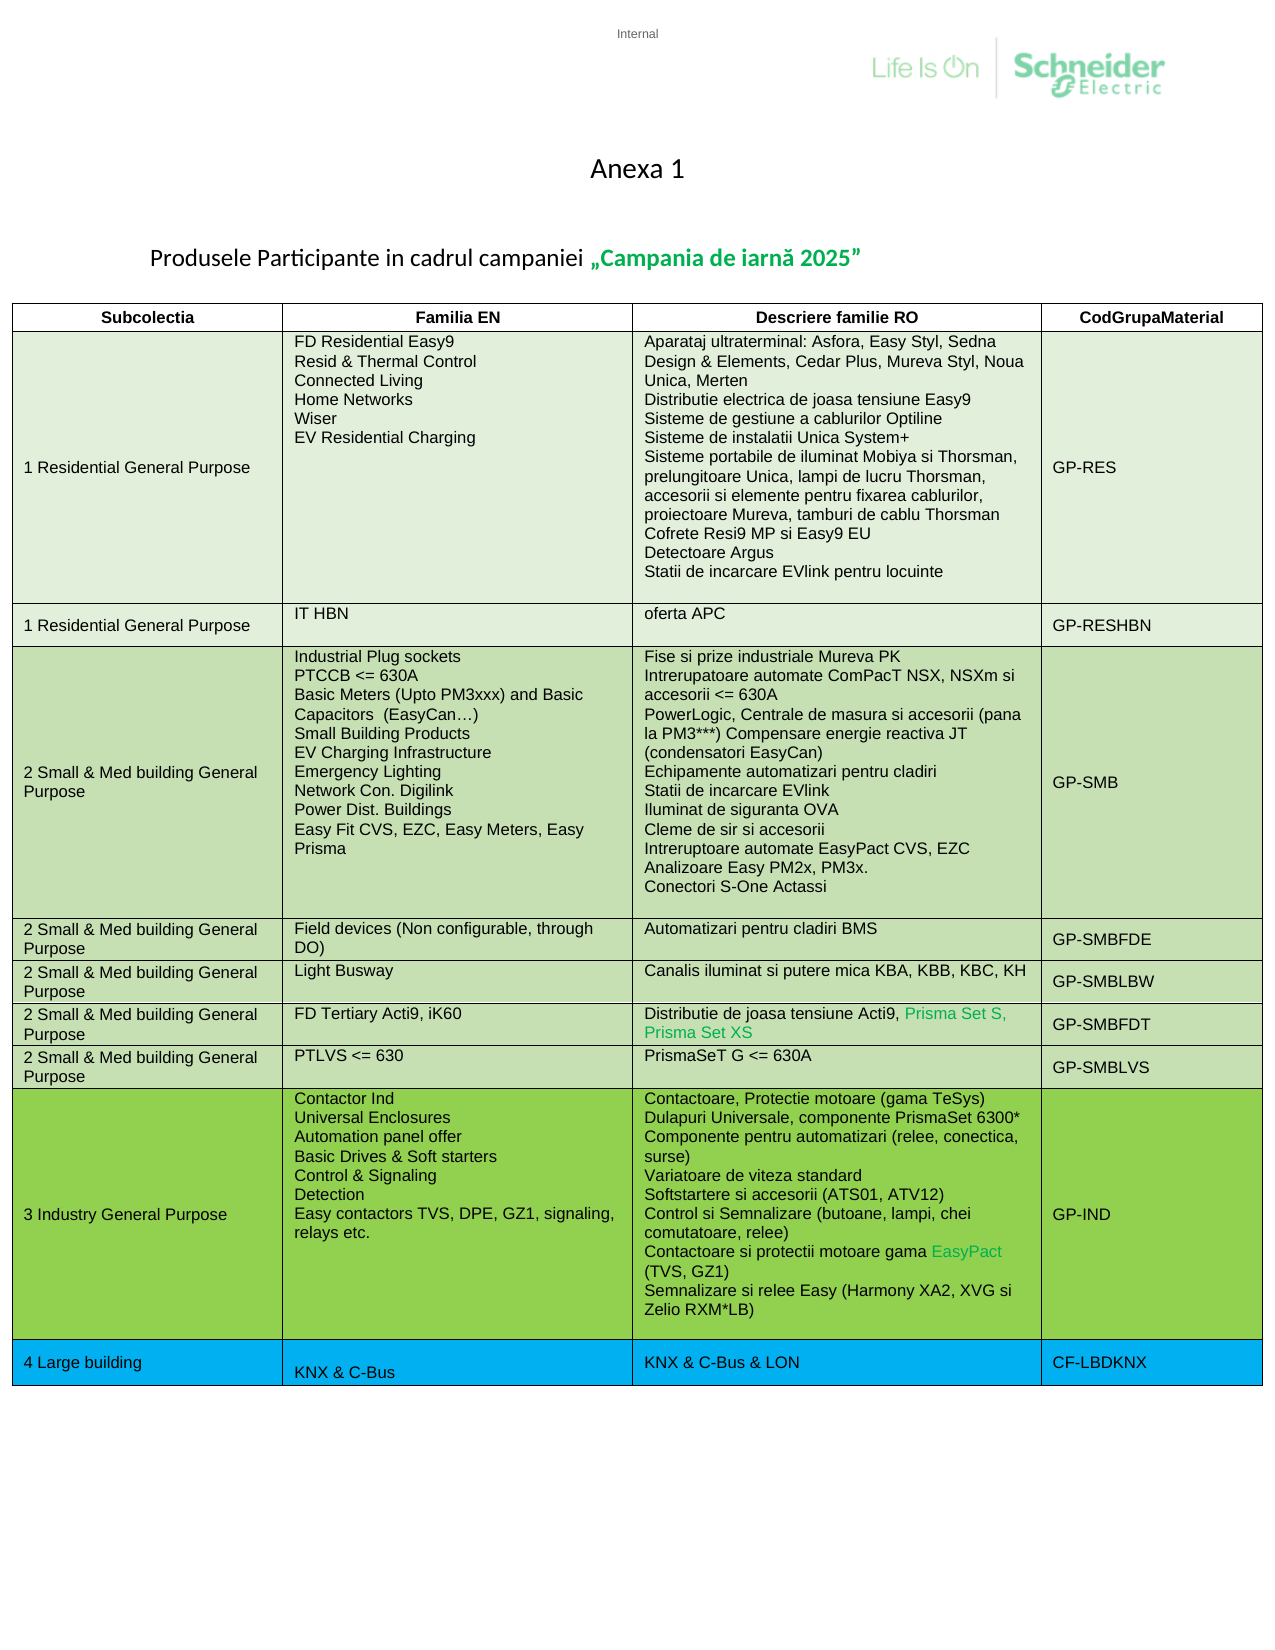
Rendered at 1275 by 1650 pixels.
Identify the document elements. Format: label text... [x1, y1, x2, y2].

table_cell Aparataj ultraterminal: Asfora, Easy Styl, Sedna Design & Elements, Cedar Plus, Mureva Styl, Noua Unica, Merten Distributie electrica de joasa tensiune Easy9 Sisteme de gestiune a cablurilor Optiline Sisteme de instalatii Unica System+ Sisteme portabile de iluminat Mobiya si Thorsman, prelungitoare Unica, lampi de lucru Thorsman, accesorii si elemente pentru fixarea cablurilor, proiectoare Mureva, tamburi de cablu Thorsman Cofrete Resi9 MP si Easy9 EU Detectoare Argus Statii de incarcare EVlink pentru locuinte [633, 332, 1041, 603]
table_cell IT HBN [283, 604, 632, 646]
table_cell GP-SMBLBW [1042, 961, 1262, 1002]
table_cell GP-RES [1042, 332, 1262, 603]
table_header Familia EN [283, 304, 632, 331]
table_cell 2 Small & Med building General Purpose [13, 1046, 282, 1088]
table_cell KNX & C-Bus & LON [633, 1340, 1041, 1385]
table_cell Canalis iluminat si putere mica KBA, KBB, KBC, KH [633, 961, 1041, 1002]
text Produsele Participante in cadrul campaniei „Campania de iarnă 2025” [150, 242, 1125, 272]
table_cell FD Residential Easy9 Resid & Thermal Control Connected Living Home Networks Wiser EV Residential Charging [283, 332, 632, 603]
table_header Descriere familie RO [633, 304, 1041, 331]
table_cell Field devices (Non configurable, through DO) [283, 919, 632, 960]
table_cell Automatizari pentru cladiri BMS [633, 919, 1041, 960]
table_cell 2 Small & Med building General Purpose [13, 1004, 282, 1045]
table_cell Contactor Ind Universal Enclosures Automation panel offer Basic Drives & Soft starters Control & Signaling Detection Easy contactors TVS, DPE, GZ1, signaling, relays etc. [283, 1089, 632, 1339]
table_cell Light Busway [283, 961, 632, 1002]
table_cell GP-IND [1042, 1089, 1262, 1339]
table_cell Industrial Plug sockets PTCCB <= 630A Basic Meters (Upto PM3xxx) and Basic Capacitors (EasyCan…) Small Building Products EV Charging Infrastructure Emergency Lighting Network Con. Digilink Power Dist. Buildings Easy Fit CVS, EZC, Easy Meters, Easy Prisma [283, 647, 632, 918]
table_cell Contactoare, Protectie motoare (gama TeSys) Dulapuri Universale, componente PrismaSet 6300* Componente pentru automatizari (relee, conectica, surse) Variatoare de viteza standard Softstartere si accesorii (ATS01, ATV12) Control si Semnalizare (butoane, lampi, chei comutatoare, relee) Contactoare si protectii motoare gama EasyPact (TVS, GZ1) Semnalizare si relee Easy (Harmony XA2, XVG si Zelio RXM*LB) [633, 1089, 1041, 1339]
picture [840, 33, 1234, 138]
table_cell PrismaSeT G <= 630A [633, 1046, 1041, 1088]
table_cell Distributie de joasa tensiune Acti9, Prisma Set S, Prisma Set XS [633, 1004, 1041, 1045]
table_cell 2 Small & Med building General Purpose [13, 647, 282, 918]
text Anexa 1 [150, 150, 1125, 186]
table_cell KNX & C-Bus [283, 1340, 632, 1385]
table_cell oferta APC [633, 604, 1041, 646]
table_cell 3 Industry General Purpose [13, 1089, 282, 1339]
table_cell GP-SMBFDE [1042, 919, 1262, 960]
table_cell Fise si prize industriale Mureva PK Intrerupatoare automate ComPacT NSX, NSXm si accesorii <= 630A PowerLogic, Centrale de masura si accesorii (pana la PM3***) Compensare energie reactiva JT (condensatori EasyCan) Echipamente automatizari pentru cladiri Statii de incarcare EVlink Iluminat de siguranta OVA Cleme de sir si accesorii Intreruptoare automate EasyPact CVS, EZC Analizoare Easy PM2x, PM3x. Conectori S-One Actassi [633, 647, 1041, 918]
table_cell GP-RESHBN [1042, 604, 1262, 646]
table_cell 1 Residential General Purpose [13, 332, 282, 603]
table_cell GP-SMBFDT [1042, 1004, 1262, 1045]
table_header Subcolectia [13, 304, 282, 331]
table_cell 2 Small & Med building General Purpose [13, 961, 282, 1002]
table_cell GP-SMB [1042, 647, 1262, 918]
table_header CodGrupaMaterial [1042, 304, 1262, 331]
table_cell 1 Residential General Purpose [13, 604, 282, 646]
table_cell GP-SMBLVS [1042, 1046, 1262, 1088]
table_cell FD Tertiary Acti9, iK60 [283, 1004, 632, 1045]
table_cell PTLVS <= 630 [283, 1046, 632, 1088]
table_cell 2 Small & Med building General Purpose [13, 919, 282, 960]
table_cell 4 Large building [13, 1340, 282, 1385]
table_cell CF-LBDKNX [1042, 1340, 1262, 1385]
